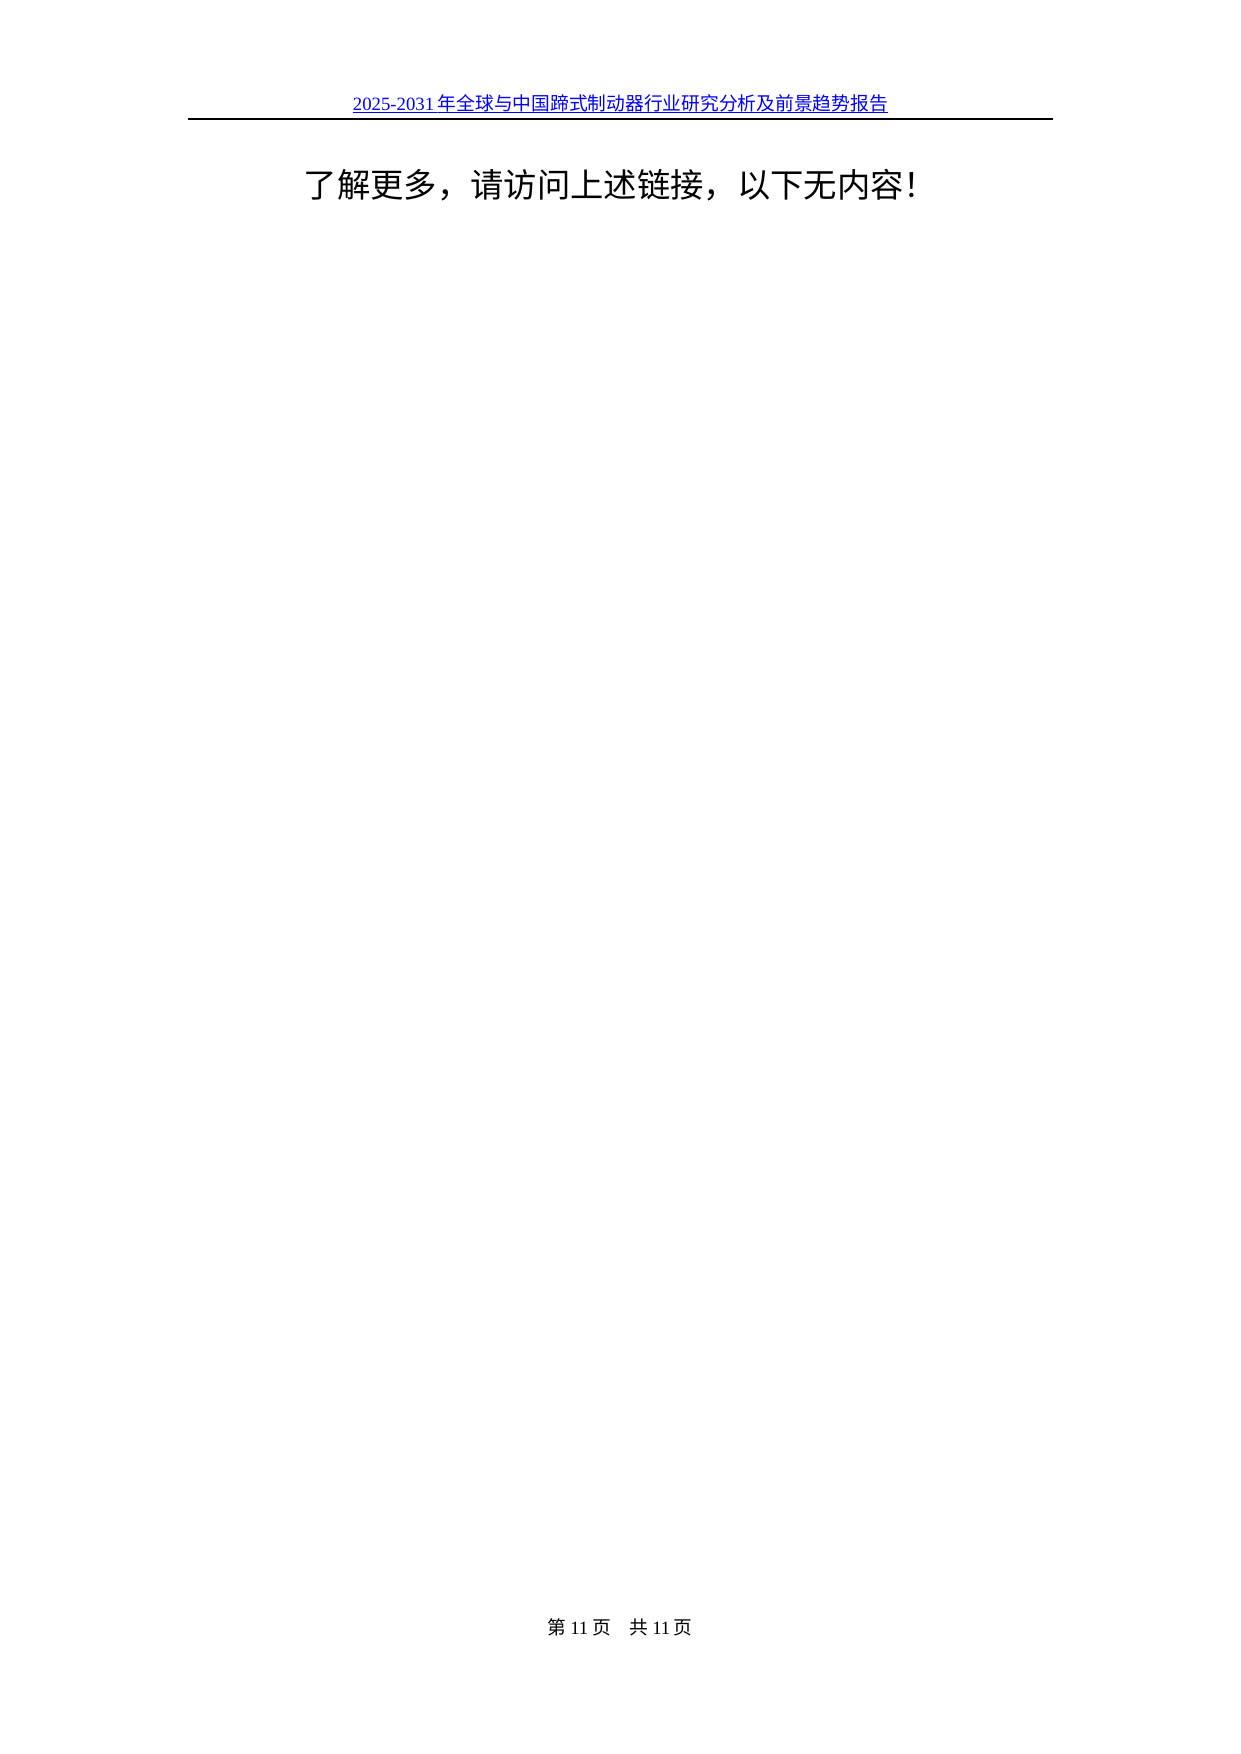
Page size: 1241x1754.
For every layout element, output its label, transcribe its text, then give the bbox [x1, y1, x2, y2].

title 了解更多，请访问上述链接，以下无内容！ [187, 150, 1053, 215]
